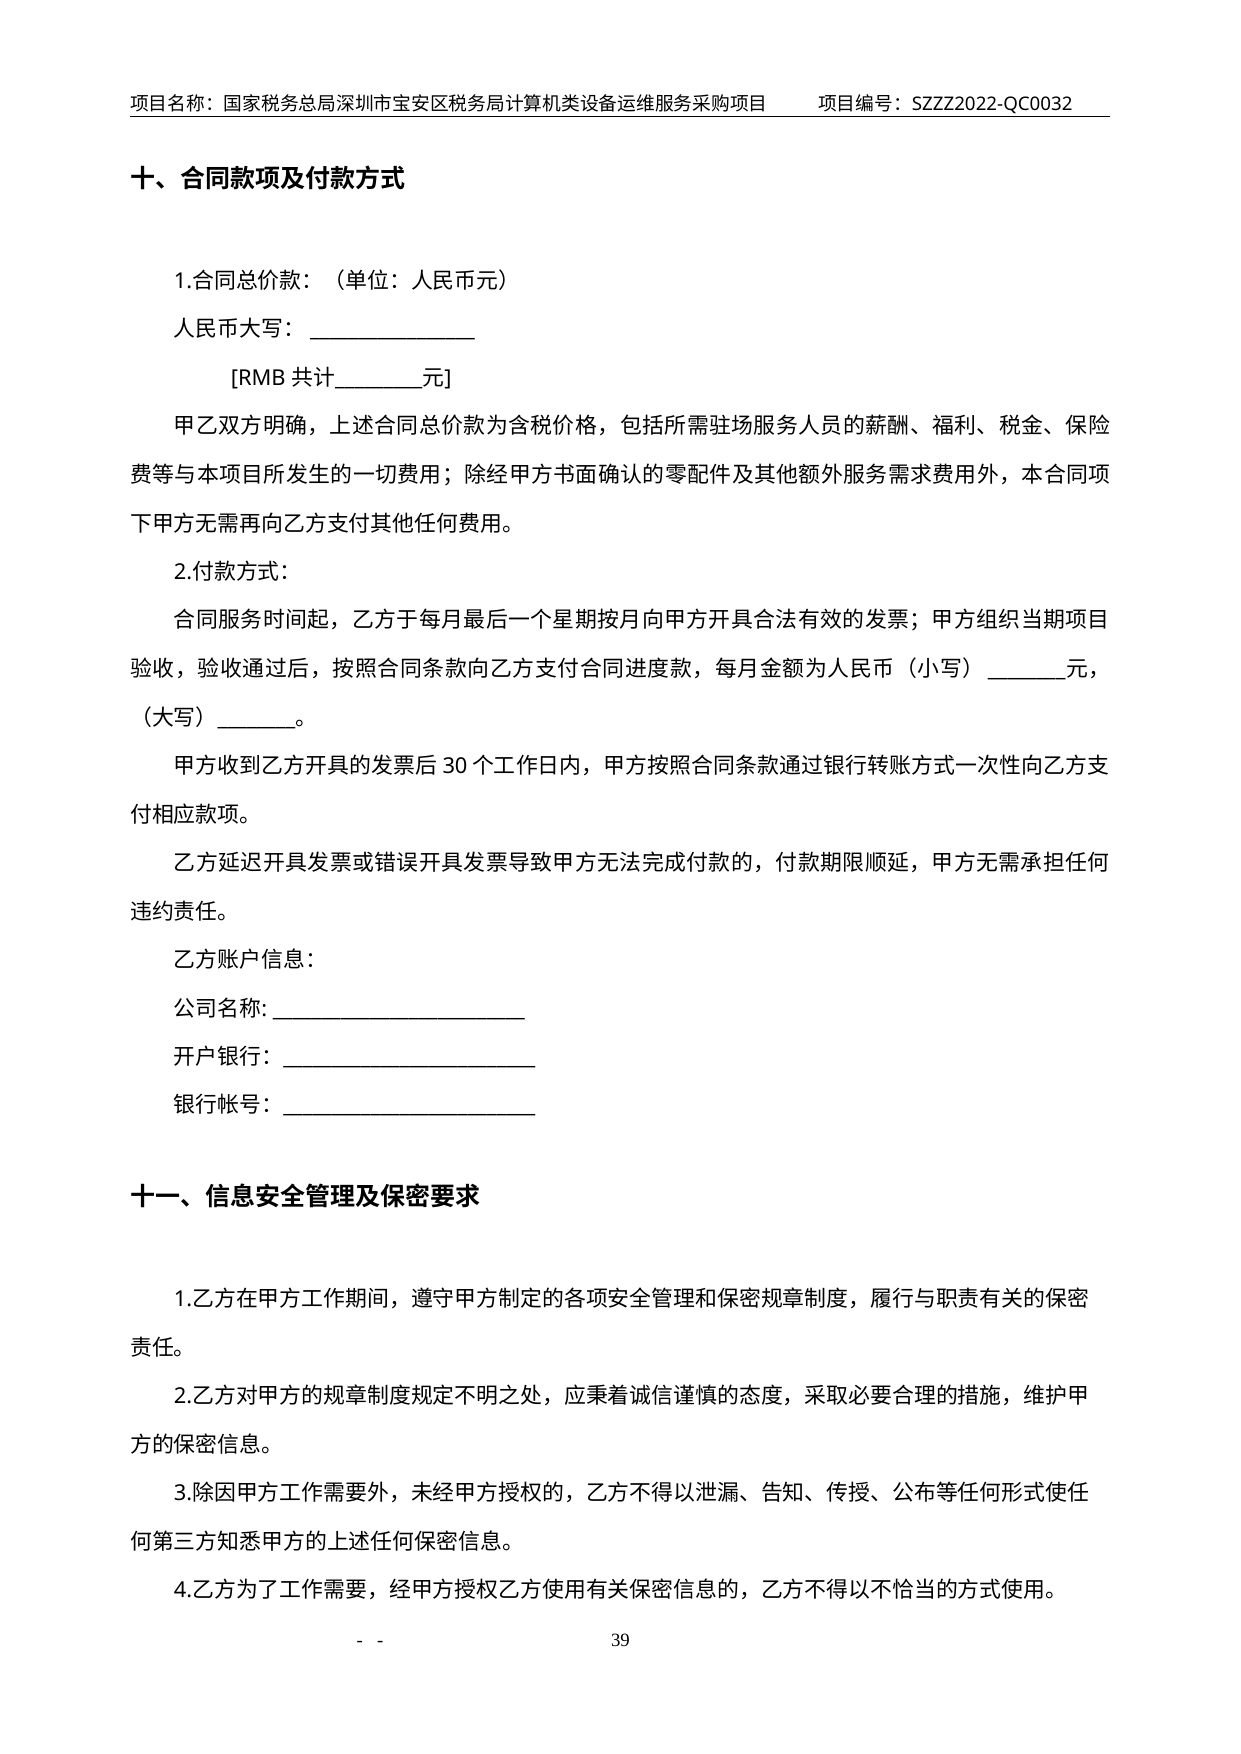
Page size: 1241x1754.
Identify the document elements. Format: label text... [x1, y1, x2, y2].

text 合同服务时间起，乙方于每月最后一个星期按月向甲方开具合法有效的发票；甲方组织当期项目验收，验收通过后，按照合同条款向乙方支付合同进度款，每月金额为人民币（小写）________元，（大写）________。 [130, 602, 1110, 732]
text 开户银行：__________________________ [130, 1039, 1110, 1071]
text 乙方延迟开具发票或错误开具发票导致甲方无法完成付款的，付款期限顺延，甲方无需承担任何违约责任。 [130, 845, 1110, 926]
text 1.乙方在甲方工作期间，遵守甲方制定的各项安全管理和保密规章制度，履行与职责有关的保密责任。 [130, 1281, 1110, 1362]
text 1.合同总价款：（单位：人民币元） [130, 263, 1110, 295]
text 银行帐号：__________________________ [130, 1087, 1110, 1119]
text 甲方收到乙方开具的发票后30个工作日内，甲方按照合同条款通过银行转账方式一次性向乙方支付相应款项。 [130, 748, 1110, 829]
text 十、合同款项及付款方式 [130, 144, 1110, 209]
text 公司名称: __________________________ [130, 990, 1110, 1023]
text 3.除因甲方工作需要外，未经甲方授权的，乙方不得以泄漏、告知、传授、公布等任何形式使任何第三方知悉甲方的上述任何保密信息。 [130, 1475, 1110, 1556]
text 甲乙双方明确，上述合同总价款为含税价格，包括所需驻场服务人员的薪酬、福利、税金、保险费等与本项目所发生的一切费用；除经甲方书面确认的零配件及其他额外服务需求费用外，本合同项下甲方无需再向乙方支付其他任何费用。 [130, 408, 1110, 538]
text [RMB 共计_________元] [130, 359, 1110, 392]
text 2.付款方式： [130, 554, 1110, 586]
text 2.乙方对甲方的规章制度规定不明之处，应秉着诚信谨慎的态度，采取必要合理的措施，维护甲方的保密信息。 [130, 1378, 1110, 1459]
text 4.乙方为了工作需要，经甲方授权乙方使用有关保密信息的，乙方不得以不恰当的方式使用。 [130, 1572, 1110, 1605]
text 十一、信息安全管理及保密要求 [130, 1162, 1110, 1227]
text 人民币大写： _________________ [130, 311, 1110, 344]
text 乙方账户信息： [130, 942, 1110, 974]
